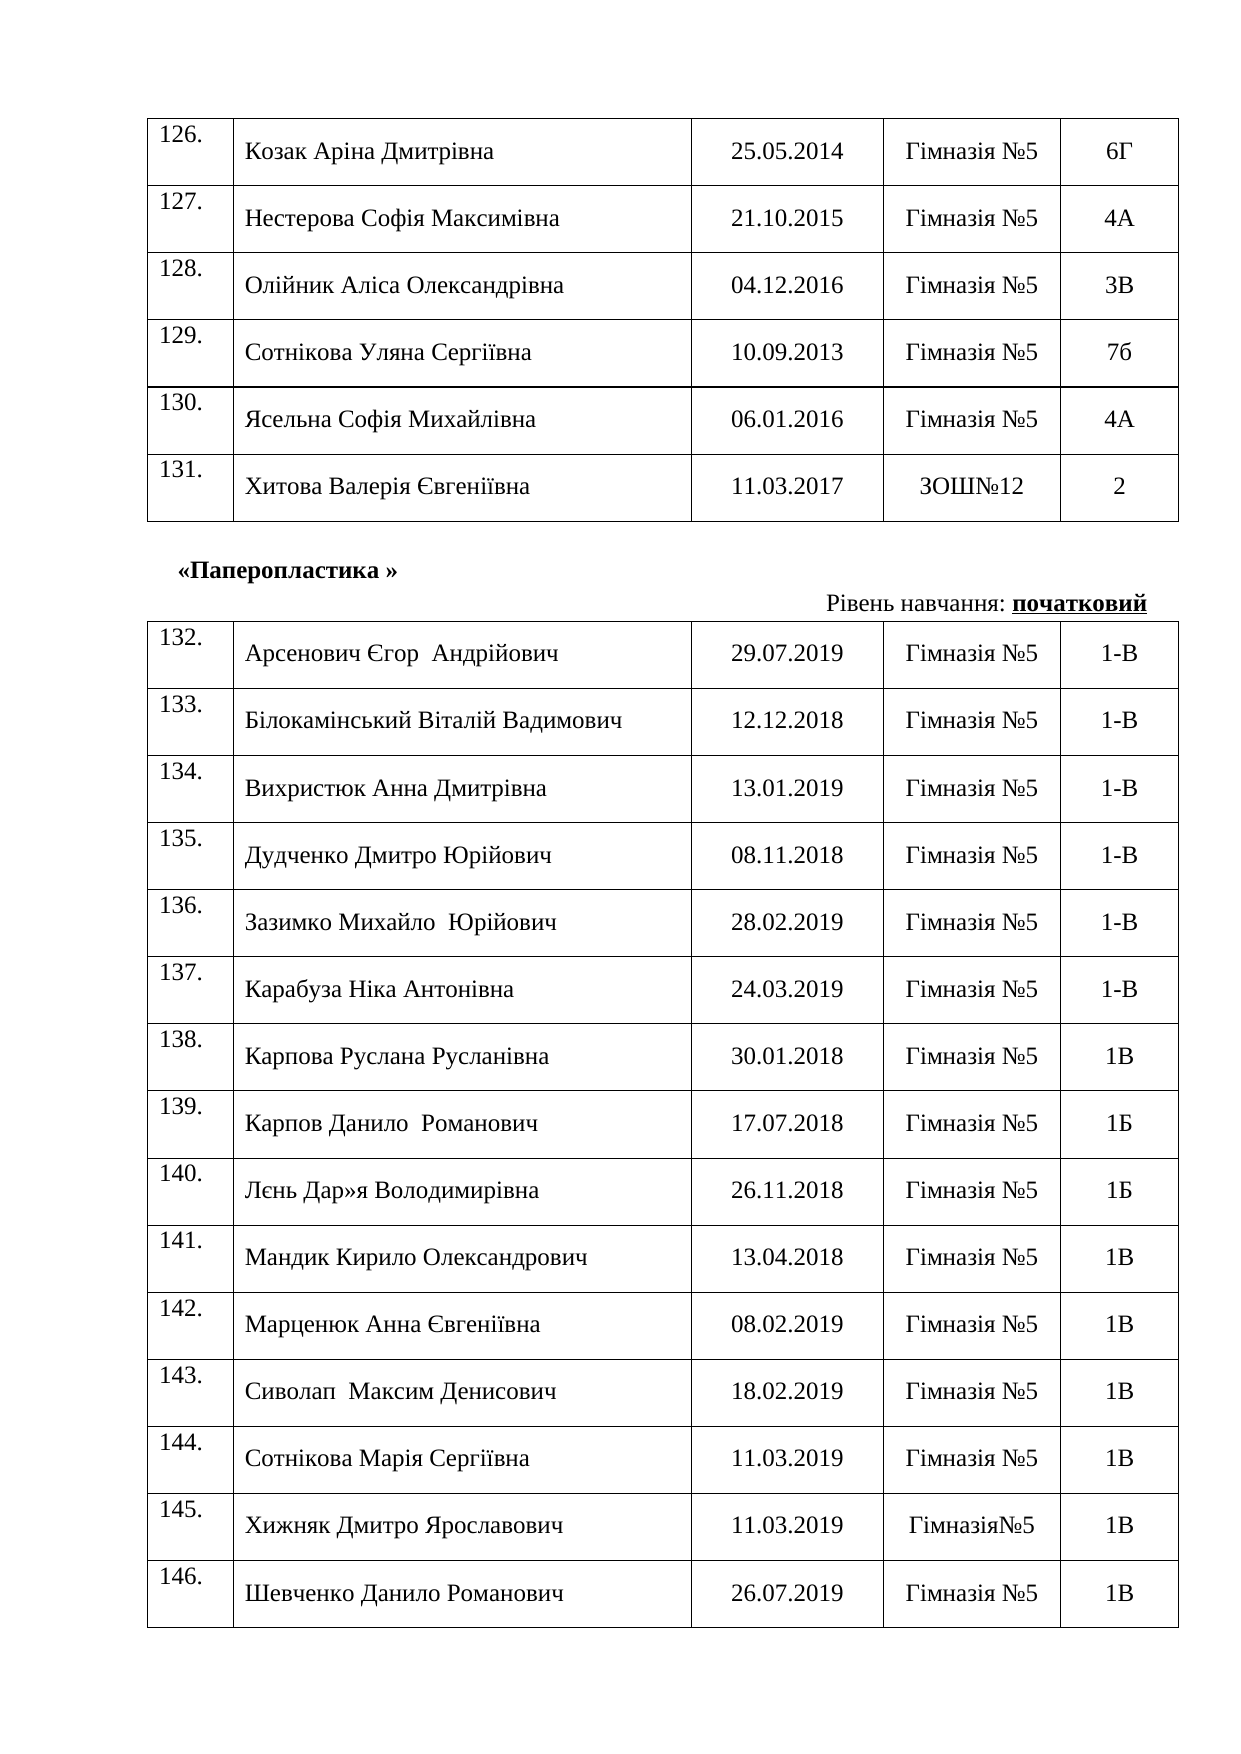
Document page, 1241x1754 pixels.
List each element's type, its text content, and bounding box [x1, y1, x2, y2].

table_cell [148, 689, 233, 755]
table_cell Хитова Валерія Євгеніївна [234, 455, 691, 521]
table_cell [148, 1360, 233, 1426]
table_cell Гімназія №5 [884, 119, 1060, 185]
table_cell [148, 320, 233, 386]
table_cell Гімназія №5 [884, 756, 1060, 822]
table_cell 4А [1061, 186, 1178, 252]
table_cell [148, 388, 233, 453]
table_cell [148, 1427, 233, 1493]
table_cell Гімназія №5 [884, 689, 1060, 755]
table_cell [148, 119, 233, 185]
table_cell 30.01.2018 [692, 1024, 883, 1090]
table_cell Гімназія №5 [884, 388, 1060, 453]
table_header Гімназія №5 [884, 622, 1060, 688]
table_cell Гімназія №5 [884, 1091, 1060, 1157]
table_cell 18.02.2019 [692, 1360, 883, 1426]
table_cell Гімназія №5 [884, 1159, 1060, 1224]
table_cell 21.10.2015 [692, 186, 883, 252]
table_cell 28.02.2019 [692, 890, 883, 956]
table_cell Карпов Данило Романович [234, 1091, 691, 1157]
table_cell Білокамінський Віталій Вадимович [234, 689, 691, 755]
table_header [148, 622, 233, 688]
table_cell 3В [1061, 253, 1178, 319]
table_cell 11.03.2019 [692, 1427, 883, 1493]
table_cell Дудченко Дмитро Юрійович [234, 823, 691, 889]
table_cell Сотнікова Марія Сергіївна [234, 1427, 691, 1493]
table_cell Гімназія №5 [884, 1293, 1060, 1359]
table_cell Козак Аріна Дмитрівна [234, 119, 691, 185]
table_cell 1Б [1061, 1091, 1178, 1157]
table_cell [148, 1226, 233, 1292]
table_cell Гімназія №5 [884, 253, 1060, 319]
table_cell 1В [1061, 1293, 1178, 1359]
table_cell Гімназія №5 [884, 1360, 1060, 1426]
table_cell Гімназія №5 [884, 1226, 1060, 1292]
table_cell Зазимко Михайло Юрійович [234, 890, 691, 956]
table_cell 06.01.2016 [692, 388, 883, 453]
table_cell [148, 1293, 233, 1359]
table_cell 1В [1061, 1024, 1178, 1090]
table_header 29.07.2019 [692, 622, 883, 688]
table_cell 13.04.2018 [692, 1226, 883, 1292]
table_cell Гімназія №5 [884, 320, 1060, 386]
table_cell Мандик Кирило Олександрович [234, 1226, 691, 1292]
table_cell 1В [1061, 1427, 1178, 1493]
table_cell 11.03.2017 [692, 455, 883, 521]
table_cell 25.05.2014 [692, 119, 883, 185]
table_cell 1В [1061, 1561, 1178, 1627]
table_cell Шевченко Данило Романович [234, 1561, 691, 1627]
table_cell Гімназія №5 [884, 957, 1060, 1023]
table_cell 08.02.2019 [692, 1293, 883, 1359]
table_cell 1-В [1061, 823, 1178, 889]
table_cell 10.09.2013 [692, 320, 883, 386]
table_cell Гімназія №5 [884, 186, 1060, 252]
table_cell 12.12.2018 [692, 689, 883, 755]
table_cell 1-В [1061, 756, 1178, 822]
table_cell 08.11.2018 [692, 823, 883, 889]
table_cell [148, 957, 233, 1023]
table_cell Ясельна Софія Михайлівна [234, 388, 691, 453]
table_cell Лєнь Дар»я Володимирівна [234, 1159, 691, 1224]
table_cell 2 [1061, 455, 1178, 521]
table_header 1-В [1061, 622, 1178, 688]
table_cell [148, 823, 233, 889]
table_cell 17.07.2018 [692, 1091, 883, 1157]
table_cell 26.07.2019 [692, 1561, 883, 1627]
table_cell Гімназія №5 [884, 1561, 1060, 1627]
table_cell Нестерова Софія Максимівна [234, 186, 691, 252]
table_cell Хижняк Дмитро Ярославович [234, 1494, 691, 1560]
table_cell Гімназія №5 [884, 1427, 1060, 1493]
table_cell [148, 1561, 233, 1627]
table_cell 11.03.2019 [692, 1494, 883, 1560]
table_cell [148, 1494, 233, 1560]
table_cell [148, 455, 233, 521]
table_cell 24.03.2019 [692, 957, 883, 1023]
table_cell 1-В [1061, 890, 1178, 956]
table_cell 1Б [1061, 1159, 1178, 1224]
table_cell Гімназія№5 [884, 1494, 1060, 1560]
table_cell 6Г [1061, 119, 1178, 185]
text Рівень навчання: початковий [118, 588, 1152, 616]
table_cell [148, 1091, 233, 1157]
table_cell [148, 756, 233, 822]
table_cell [148, 186, 233, 252]
table_cell Вихристюк Анна Дмитрівна [234, 756, 691, 822]
table_cell [148, 1159, 233, 1224]
table_cell 04.12.2016 [692, 253, 883, 319]
table_cell Карабуза Ніка Антонівна [234, 957, 691, 1023]
table_cell 1В [1061, 1360, 1178, 1426]
table_cell Карпова Руслана Русланівна [234, 1024, 691, 1090]
text «Паперопластика » [118, 555, 1152, 583]
table_cell 1В [1061, 1226, 1178, 1292]
table_cell Марценюк Анна Євгеніївна [234, 1293, 691, 1359]
table_cell 13.01.2019 [692, 756, 883, 822]
table_cell Сотнікова Уляна Сергіївна [234, 320, 691, 386]
table_cell [148, 890, 233, 956]
table_cell Гімназія №5 [884, 1024, 1060, 1090]
table_cell 1В [1061, 1494, 1178, 1560]
table_cell Сиволап Максим Денисович [234, 1360, 691, 1426]
table_cell 26.11.2018 [692, 1159, 883, 1224]
table_cell Гімназія №5 [884, 823, 1060, 889]
table_cell ЗОШ№12 [884, 455, 1060, 521]
table_cell [148, 253, 233, 319]
table_cell [148, 1024, 233, 1090]
table_header Арсенович Єгор Андрійович [234, 622, 691, 688]
table_cell 1-В [1061, 957, 1178, 1023]
table_cell Гімназія №5 [884, 890, 1060, 956]
table_cell 4А [1061, 388, 1178, 453]
table_cell Олійник Аліса Олександрівна [234, 253, 691, 319]
table_cell 7б [1061, 320, 1178, 386]
table_cell 1-В [1061, 689, 1178, 755]
